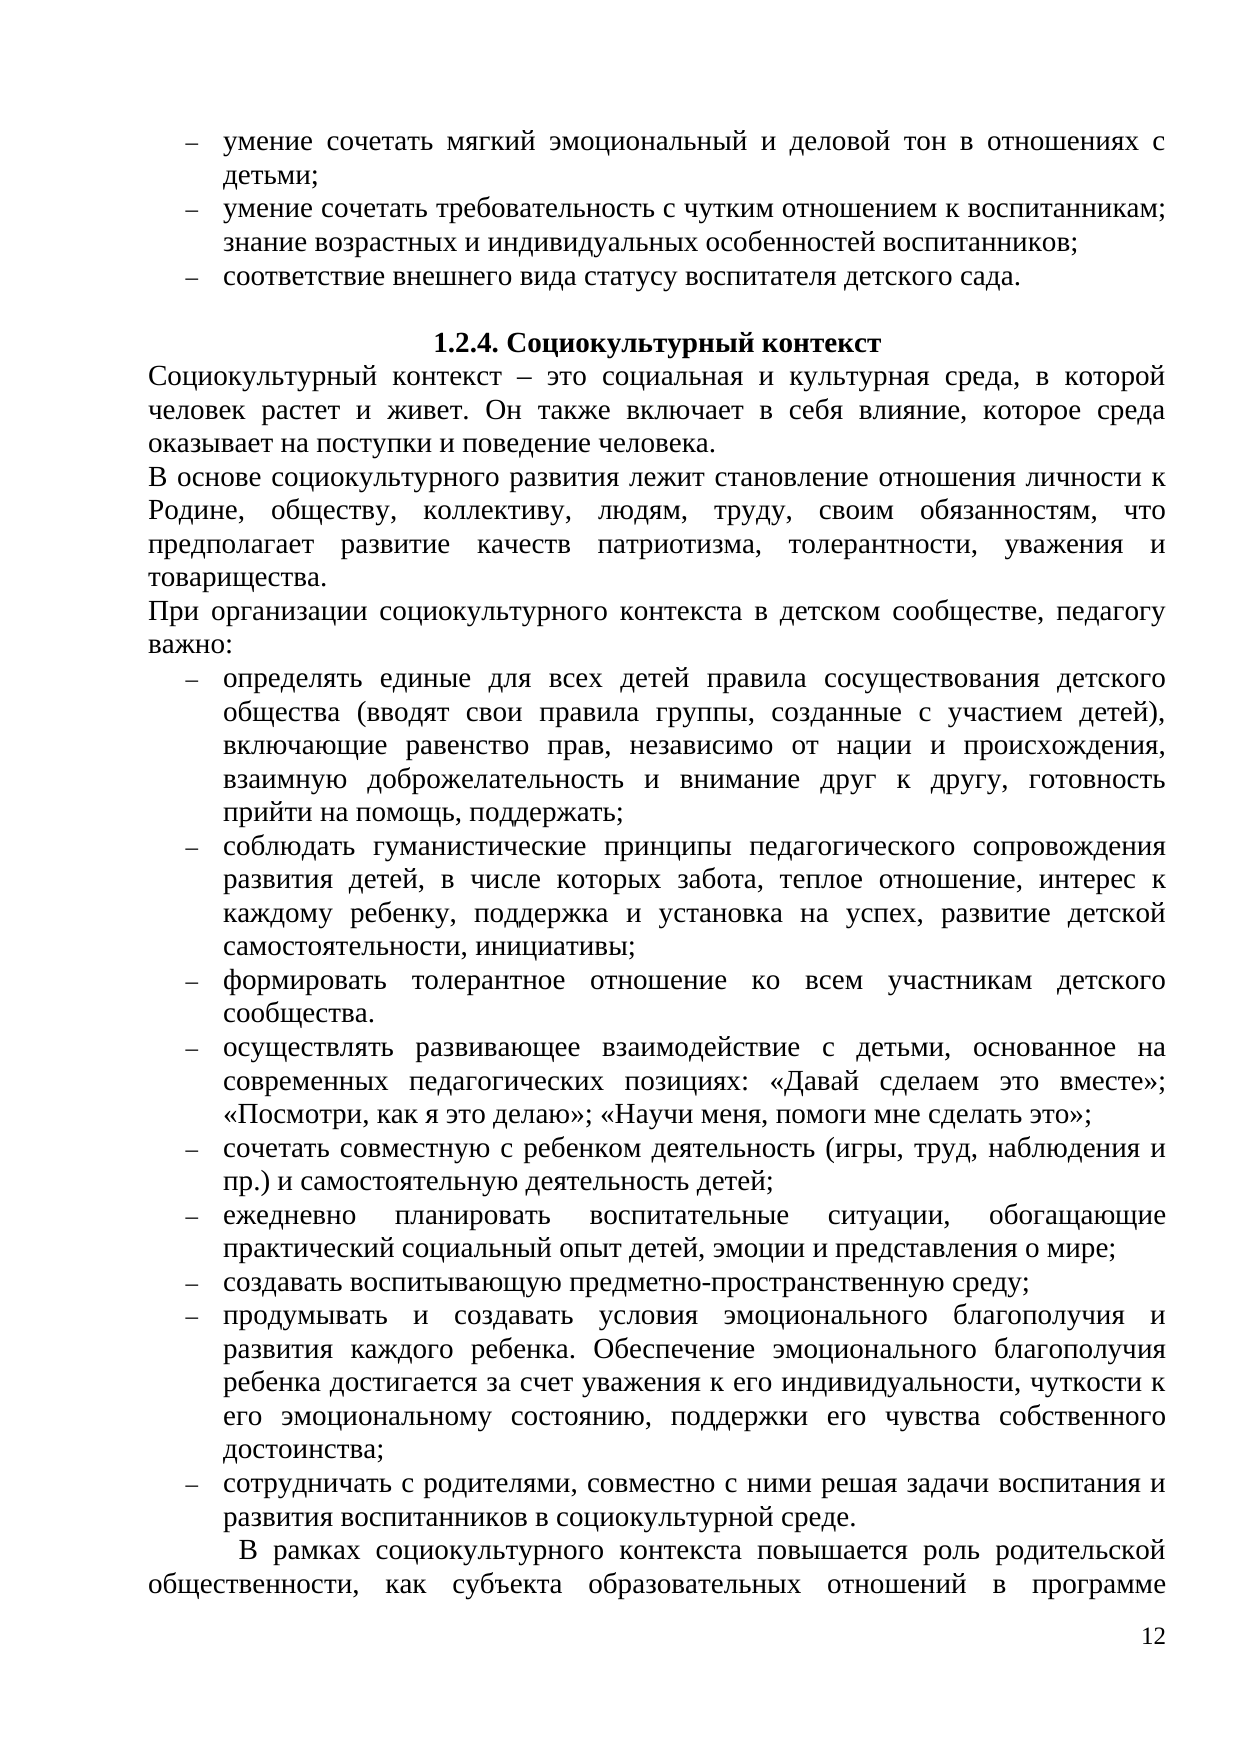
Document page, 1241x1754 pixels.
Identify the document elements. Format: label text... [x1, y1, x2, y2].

list осуществлять развивающее взаимодействие с детьми, основанное на современных педагогических позициях: «Давай сделаем это вместе»; «Посмотри, как я это делаю»; «Научи меня, помоги мне сделать это»; [185, 1029, 1167, 1130]
list сотрудничать с родителями, совместно с ними решая задачи воспитания и развития воспитанников в социокультурной среде. [185, 1465, 1167, 1532]
list сочетать совместную с ребенком деятельность (игры, труд, наблюдения и пр.) и самостоятельную деятельность детей; [185, 1130, 1167, 1197]
list соответствие внешнего вида статусу воспитателя детского сада. [185, 258, 1167, 291]
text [148, 1532, 1167, 1599]
subtitle 1.2.4. Социокультурный контекст [148, 325, 1167, 358]
text В основе социокультурного развития лежит становление отношения личности к Родине, обществу, коллективу, людям, труду, своим обязанностям, что предполагает развитие качеств патриотизма, толерантности, уважения и товарищества. [148, 459, 1167, 593]
list создавать воспитывающую предметно-пространственную среду; [185, 1264, 1167, 1297]
list формировать толерантное отношение ко всем участникам детского сообщества. [185, 962, 1167, 1029]
list соблюдать гуманистические принципы педагогического сопровождения развития детей, в числе которых забота, теплое отношение, интерес к каждому ребенку, поддержка и установка на успех, развитие детской самостоятельности, инициативы; [185, 828, 1167, 962]
list умение сочетать мягкий эмоциональный и деловой тон в отношениях с детьми; [185, 123, 1167, 191]
list ежедневно планировать воспитательные ситуации, обогащающие практический социальный опыт детей, эмоции и представления о мире; [185, 1197, 1167, 1264]
list продумывать и создавать условия эмоционального благополучия и развития каждого ребенка. Обеспечение эмоционального благополучия ребенка достигается за счет уважения к его индивидуальности, чуткости к его эмоциональному состоянию, поддержки его чувства собственного достоинства; [185, 1297, 1167, 1465]
list умение сочетать требовательность с чутким отношением к воспитанникам; знание возрастных и индивидуальных особенностей воспитанников; [185, 191, 1167, 258]
text При организации социокультурного контекста в детском сообществе, педагогу важно: [148, 593, 1167, 660]
list определять единые для всех детей правила сосуществования детского общества (вводят свои правила группы, созданные с участием детей), включающие равенство прав, независимо от нации и происхождения, взаимную доброжелательность и внимание друг к другу, готовность прийти на помощь, поддержать; [185, 660, 1167, 828]
text Социокультурный контекст – это социальная и культурная среда, в которой человек растет и живет. Он также включает в себя влияние, которое среда оказывает на поступки и поведение человека. [148, 358, 1167, 459]
